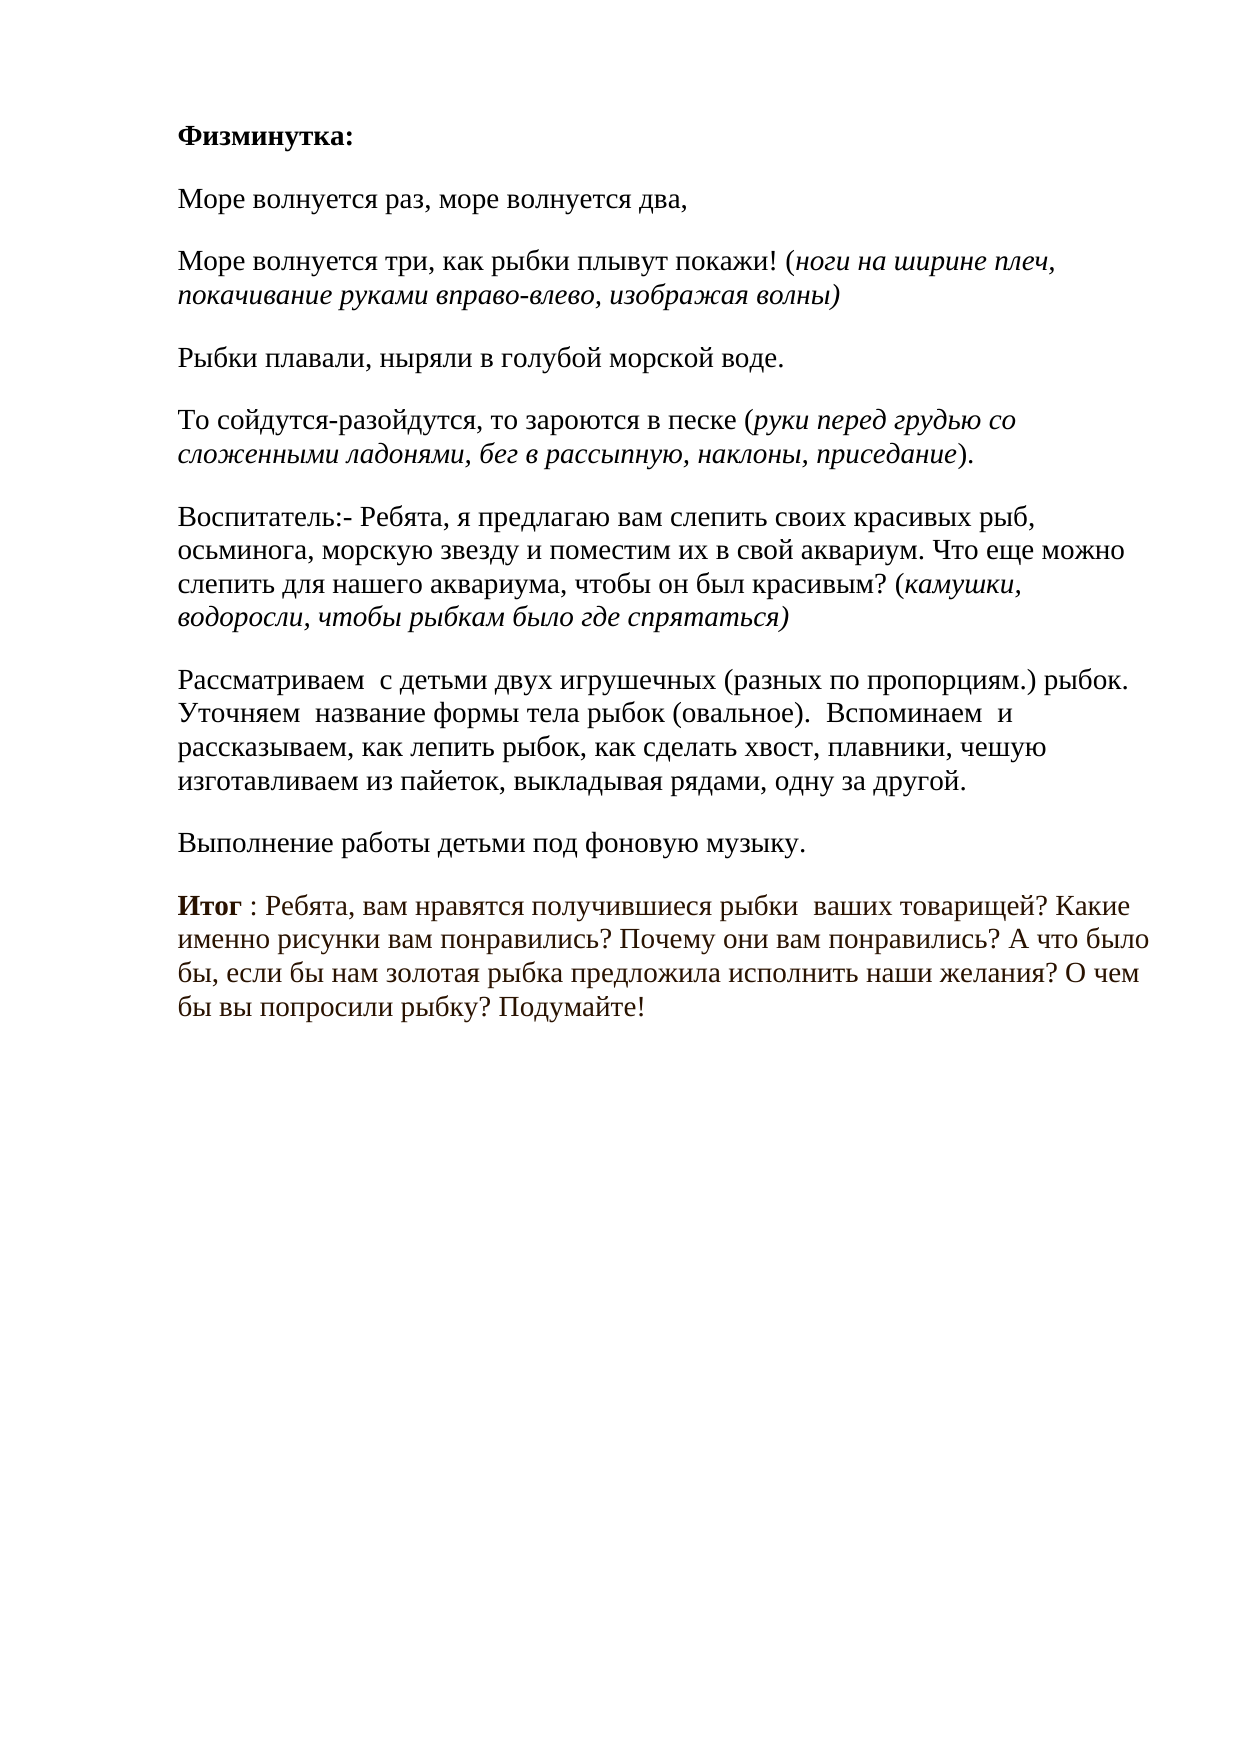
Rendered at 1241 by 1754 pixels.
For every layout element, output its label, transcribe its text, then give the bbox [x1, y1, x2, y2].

text То сойдутся-разойдутся, то зароются в песке (руки перед грудью со сложенными ладонями, бег в рассыпную, наклоны, приседание). [177, 402, 1152, 469]
text Выполнение работы детьми под фоновую музыку. [177, 825, 1152, 859]
text Море волнуется раз, море волнуется два, [177, 181, 1152, 214]
text Физминутка: [177, 118, 1152, 152]
text Рассматриваем с детьми двух игрушечных (разных по пропорциям.) рыбок. Уточняем название формы тела рыбок (овальное). Вспоминаем и рассказываем, как лепить рыбок, как сделать хвост, плавники, чешую изготавливаем из пайеток, выкладывая рядами, одну за другой. [177, 662, 1152, 796]
text Море волнуется три, как рыбки плывут покажи! (ноги на ширине плеч, покачивание руками вправо-влево, изображая волны) [177, 243, 1152, 311]
text Итог : Ребята, вам нравятся получившиеся рыбки ваших товарищей? Какие именно рисунки вам понравились? Почему они вам понравились? А что было бы, если бы нам золотая рыбка предложила исполнить наши желания? О чем бы вы попросили рыбку? Подумайте! [177, 888, 1152, 1022]
text Рыбки плавали, ныряли в голубой морской воде. [177, 340, 1152, 373]
text Воспитатель:- Ребята, я предлагаю вам слепить своих красивых рыб, осьминога, морскую звезду и поместим их в свой аквариум. Что еще можно слепить для нашего аквариума, чтобы он был красивым? (камушки, водоросли, чтобы рыбкам было где спрятаться) [177, 499, 1152, 633]
